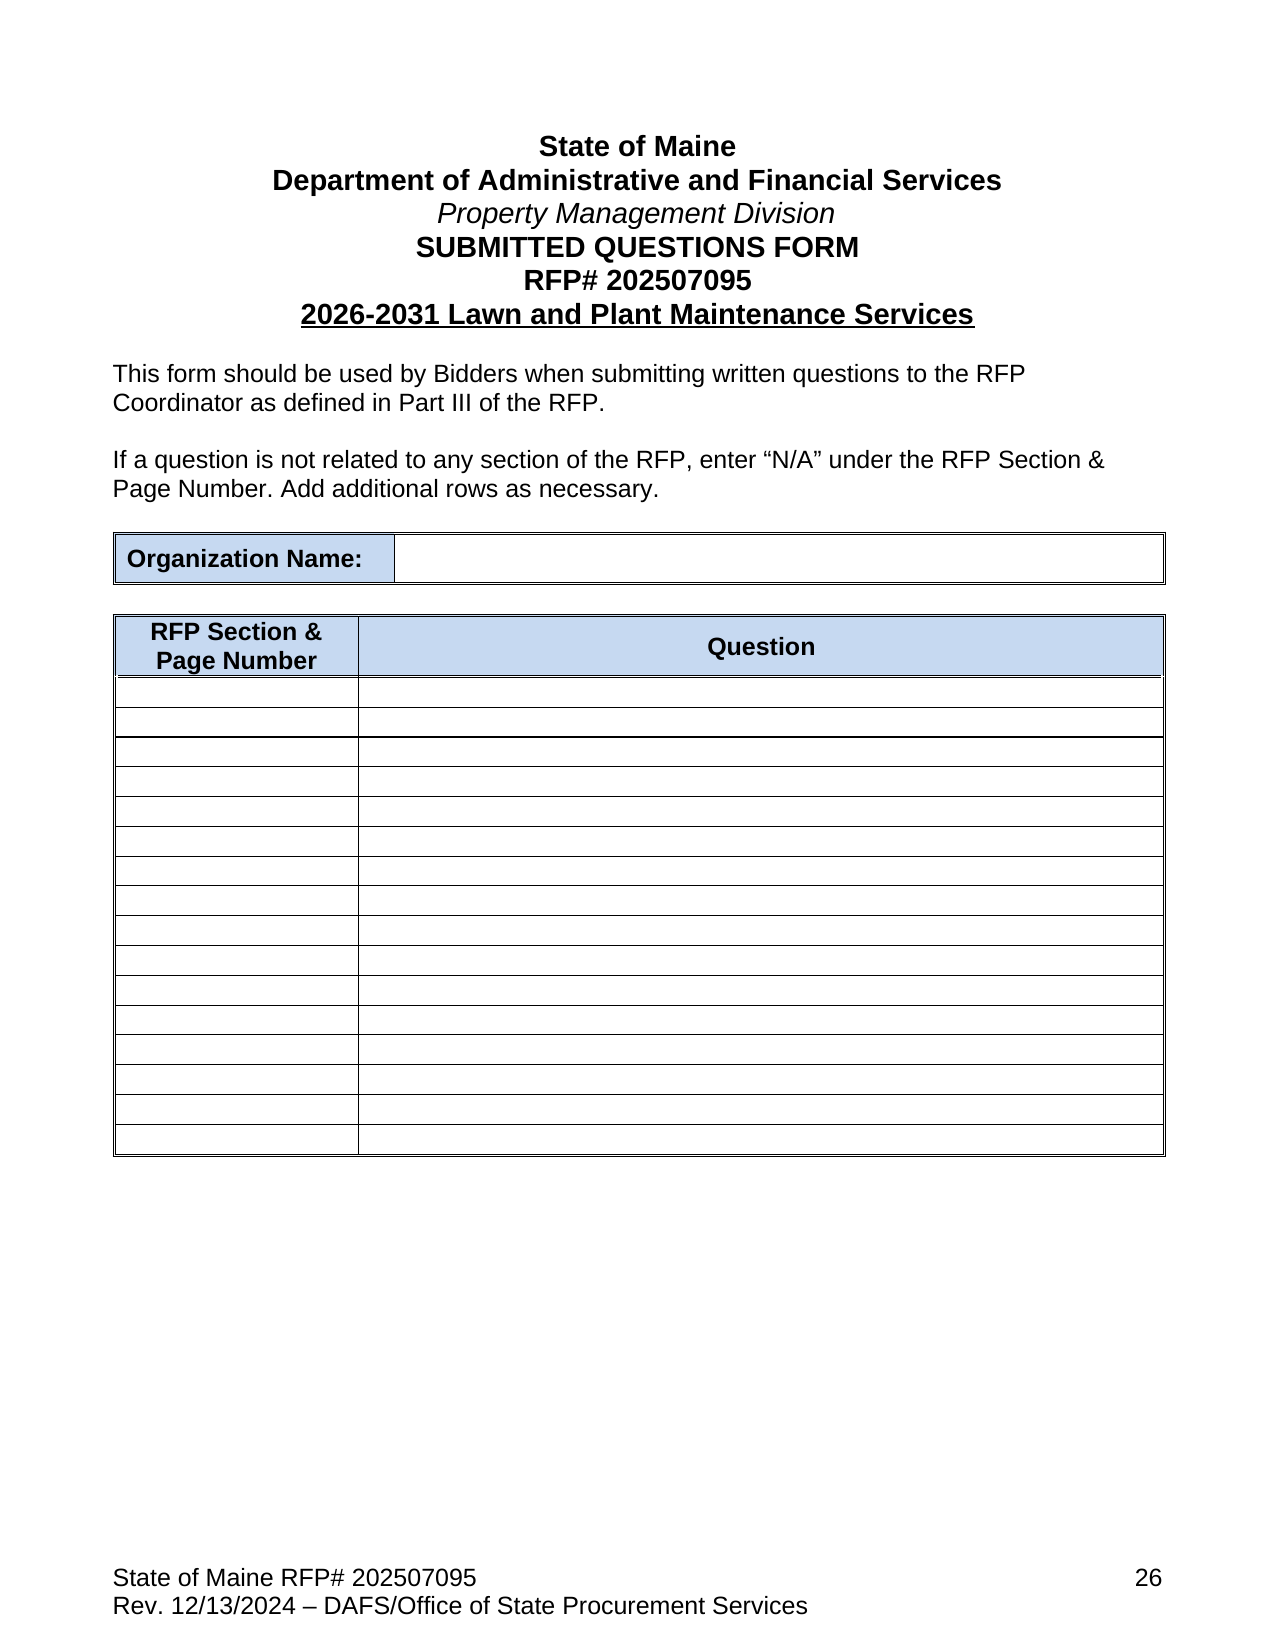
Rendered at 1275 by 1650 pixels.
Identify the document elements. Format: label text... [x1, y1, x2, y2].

table_cell [359, 976, 1163, 1004]
text SUBMITTED QUESTIONS FORM [112, 230, 1162, 263]
table_header RFP Section & Page Number [116, 617, 358, 675]
table_cell [359, 946, 1163, 975]
table_cell [359, 1006, 1163, 1034]
table_cell [116, 767, 358, 796]
text Property Management Division [112, 196, 1162, 230]
text State of Maine [112, 129, 1162, 163]
table_header Organization Name: [116, 535, 394, 582]
table_cell [359, 857, 1163, 885]
table_cell [116, 916, 358, 945]
table_cell [359, 797, 1163, 826]
text RFP# 202507095 [112, 263, 1162, 297]
table_cell [359, 1095, 1163, 1124]
table_cell [116, 1095, 358, 1124]
table_cell [359, 1035, 1163, 1064]
table_cell [359, 708, 1163, 736]
table_cell [116, 946, 358, 975]
table_cell [359, 827, 1163, 856]
table_header Question [359, 617, 1163, 675]
table_cell [116, 976, 358, 1004]
table_cell [116, 708, 358, 736]
table_cell [116, 886, 358, 915]
table_cell [116, 797, 358, 826]
table_cell [359, 738, 1163, 766]
table_cell [359, 1065, 1163, 1094]
table_cell [359, 916, 1163, 945]
table_cell [116, 857, 358, 885]
table_cell [359, 767, 1163, 796]
text Department of Administrative and Financial Services [112, 163, 1162, 196]
table_cell [359, 1125, 1163, 1153]
table_cell [116, 1065, 358, 1094]
text 2026-2031 Lawn and Plant Maintenance Services [112, 297, 1162, 330]
table_cell [116, 1125, 358, 1153]
table_cell [116, 675, 358, 707]
table_cell [359, 675, 1163, 707]
table_cell [116, 827, 358, 856]
table_cell [359, 886, 1163, 915]
table_cell [116, 738, 358, 766]
text This form should be used by Bidders when submitting written questions to the RFP Coordinator as defined in Part III of the RFP. [112, 359, 1162, 417]
text If a question is not related to any section of the RFP, enter “N/A” under the RFP Section & Page Number. Add additional rows as necessary. [112, 445, 1162, 503]
table_cell [116, 1006, 358, 1034]
table_header [395, 535, 1163, 582]
table_cell [116, 1035, 358, 1064]
